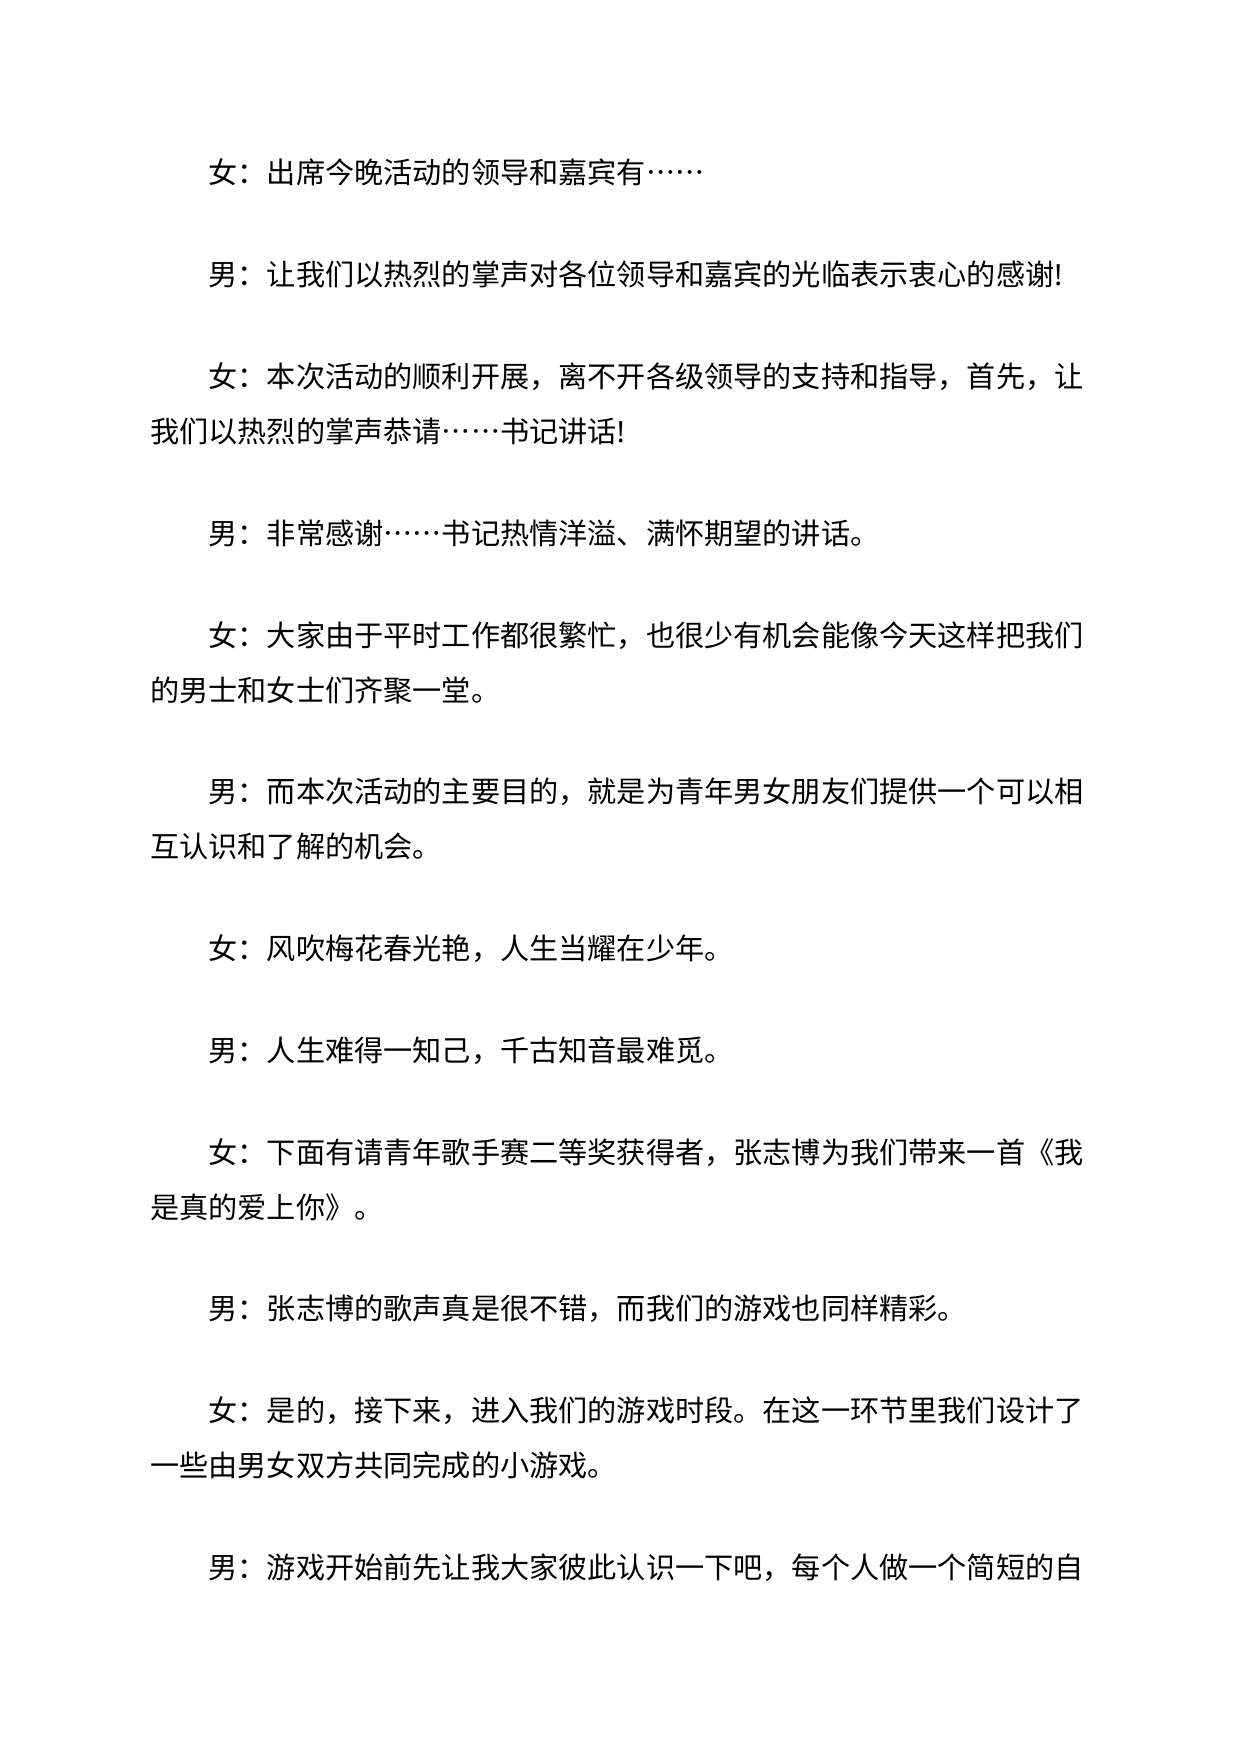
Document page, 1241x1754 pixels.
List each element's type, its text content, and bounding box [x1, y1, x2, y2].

text 男：而本次活动的主要目的，就是为青年男女朋友们提供一个可以相互认识和了解的机会。 [150, 769, 1090, 866]
text 女：出席今晚活动的领导和嘉宾有…… [150, 150, 1090, 192]
text 女：大家由于平时工作都很繁忙，也很少有机会能像今天这样把我们的男士和女士们齐聚一堂。 [150, 612, 1090, 709]
text 男：非常感谢……书记热情洋溢、满怀期望的讲话。 [150, 511, 1090, 553]
text 女：本次活动的顺利开展，离不开各级领导的支持和指导，首先，让我们以热烈的掌声恭请……书记讲话! [150, 354, 1090, 451]
text 男：让我们以热烈的掌声对各位领导和嘉宾的光临表示衷心的感谢! [150, 252, 1090, 294]
text 男：张志博的歌声真是很不错，而我们的游戏也同样精彩。 [150, 1286, 1090, 1328]
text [150, 1544, 1090, 1587]
text 女：是的，接下来，进入我们的游戏时段。在这一环节里我们设计了一些由男女双方共同完成的小游戏。 [150, 1388, 1090, 1485]
text 女：风吹梅花春光艳，人生当耀在少年。 [150, 926, 1090, 968]
text 男：人生难得一知己，千古知音最难觅。 [150, 1027, 1090, 1070]
text 女：下面有请青年歌手赛二等奖获得者，张志博为我们带来一首《我是真的爱上你》。 [150, 1129, 1090, 1226]
